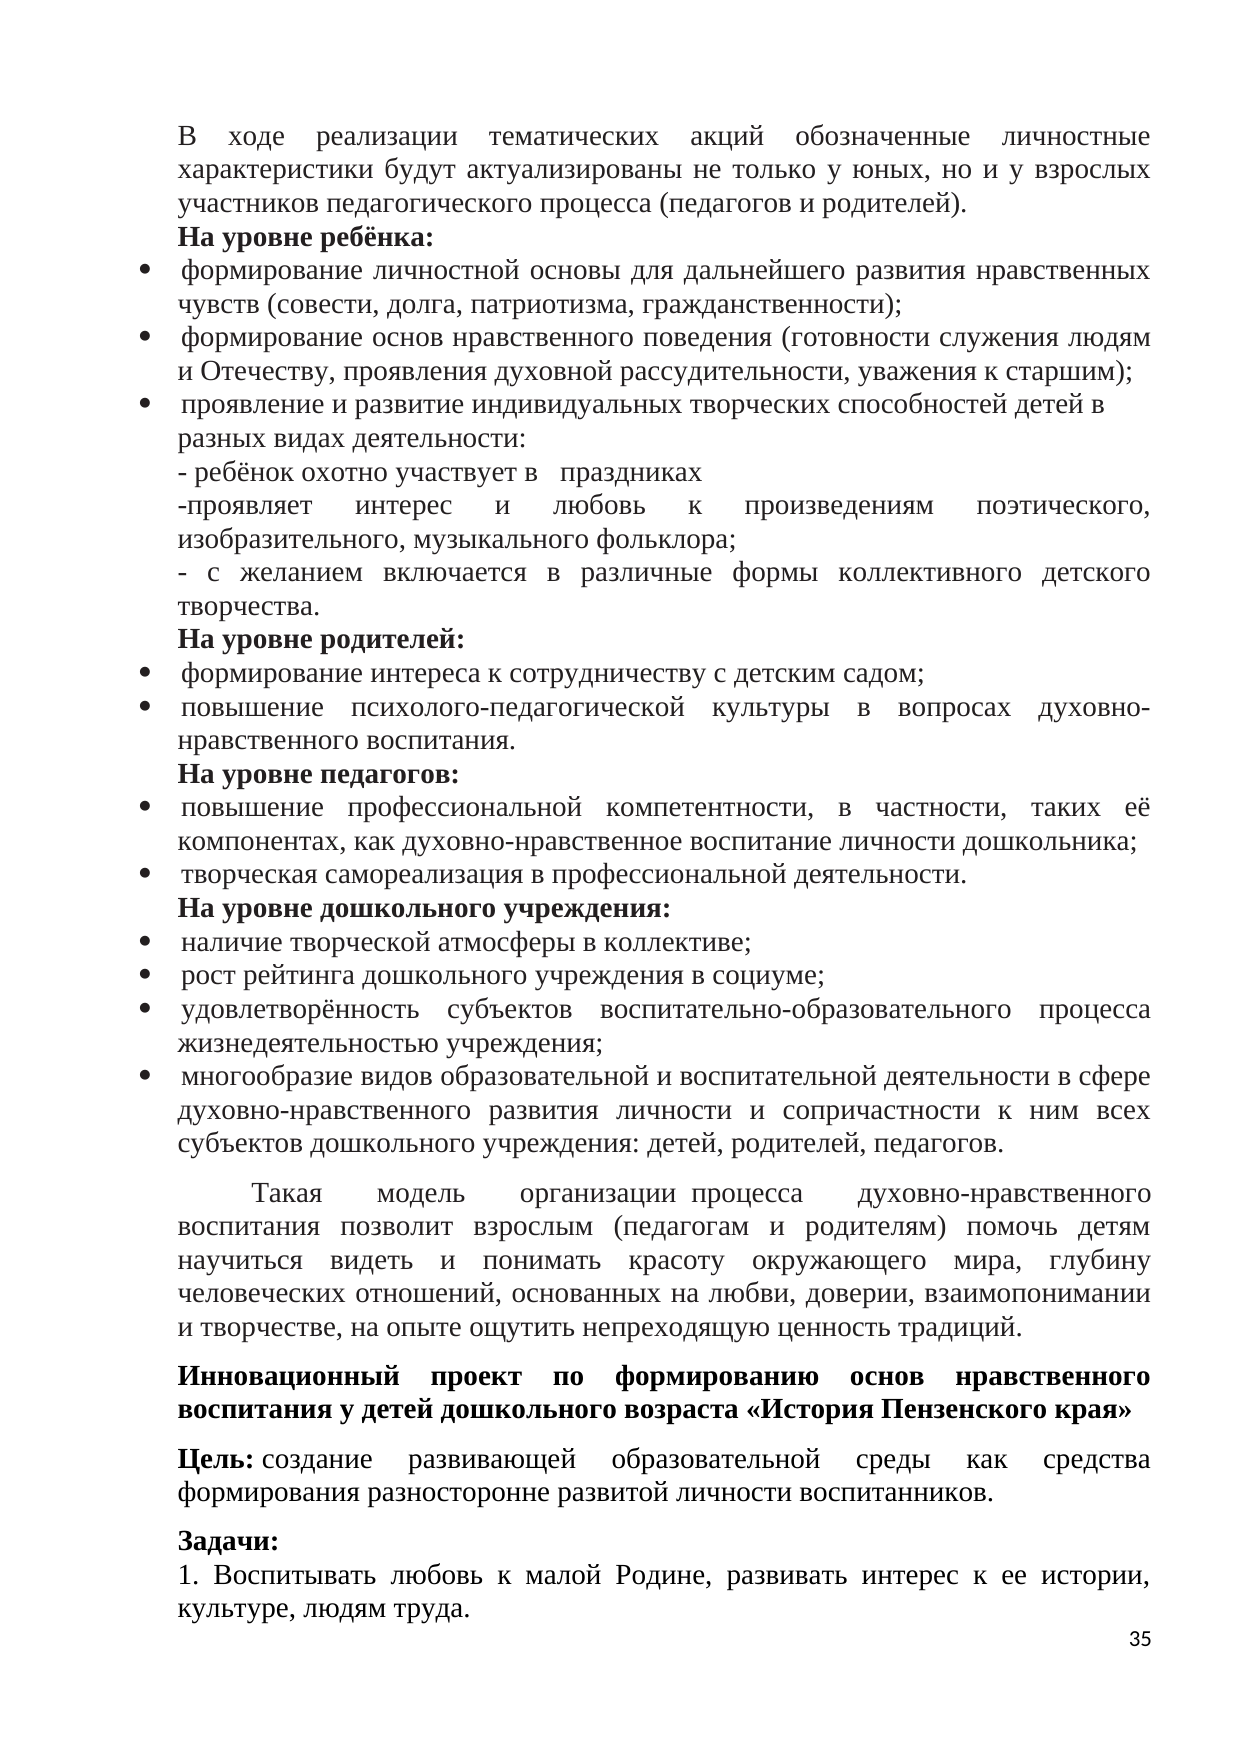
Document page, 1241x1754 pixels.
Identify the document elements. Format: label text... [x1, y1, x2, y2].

text  удовлетворённость субъектов воспитательно-образовательного процесса жизнедеятельностью учреждения; [140, 991, 1152, 1058]
text В ходе реализации тематических акций обозначенные личностные характеристики будут актуализированы не только у юных, но и у взрослых участников педагогического процесса (педагогов и родителей). [177, 118, 1152, 219]
text  наличие творческой атмосферы в коллективе; [140, 924, 1152, 957]
text  повышение профессиональной компетентности, в частности, таких её компонентах, как духовно-нравственное воспитание личности дошкольника; [140, 789, 1152, 857]
text На уровне родителей: [177, 622, 1152, 655]
text  формирование основ нравственного поведения (готовности служения людям и Отечеству, проявления духовной рассудительности, уважения к старшим); [140, 319, 1152, 387]
text  проявление и развитие индивидуальных творческих способностей детей в разных видах деятельности: [140, 387, 1152, 454]
text  повышение психолого-педагогической культуры в вопросах духовно-нравственного воспитания. [140, 689, 1152, 756]
text Инновационный проект по формированию основ нравственного воспитания у детей дошкольного возраста «История Пензенского края» [177, 1358, 1152, 1425]
text 1. Воспитывать любовь к малой Родине, развивать интерес к ее истории, культуре, людям труда. [177, 1557, 1152, 1624]
text На уровне дошкольного учреждения: [177, 890, 1152, 924]
text На уровне педагогов: [177, 756, 1152, 789]
text На уровне ребёнка: [177, 219, 1152, 252]
list -проявляет интерес и любовь к произведениям поэтического, изобразительного, музыкального фольклора; [177, 487, 1152, 554]
list - ребёнок охотно участвует в праздниках [177, 454, 1152, 487]
text  творческая самореализация в профессиональной деятельности. [140, 857, 1152, 890]
list - с желанием включается в различные формы коллективного детского творчества. [177, 554, 1152, 622]
text  формирование личностной основы для дальнейшего развития нравственных чувств (совести, долга, патриотизма, гражданственности); [140, 252, 1152, 319]
text  рост рейтинга дошкольного учреждения в социуме; [140, 957, 1152, 991]
text Задачи: [177, 1523, 1152, 1557]
text Такая модель организации процесса духовно-нравственного воспитания позволит взрослым (педагогам и родителям) помочь детям научиться видеть и понимать красоту окружающего мира, глубину человеческих отношений, основанных на любви, доверии, взаимопонимании и творчестве, на опыте ощутить непреходящую ценность традиций. [177, 1175, 1152, 1342]
text  многообразие видов образовательной и воспитательной деятельности в сфере духовно-нравственного развития личности и сопричастности к ним всех субъектов дошкольного учреждения: детей, родителей, педагогов. [140, 1058, 1152, 1159]
text  формирование интереса к сотрудничеству с детским садом; [140, 655, 1152, 689]
text Цель: создание развивающей образовательной среды как средства формирования разносторонне развитой личности воспитанников. [177, 1441, 1152, 1508]
